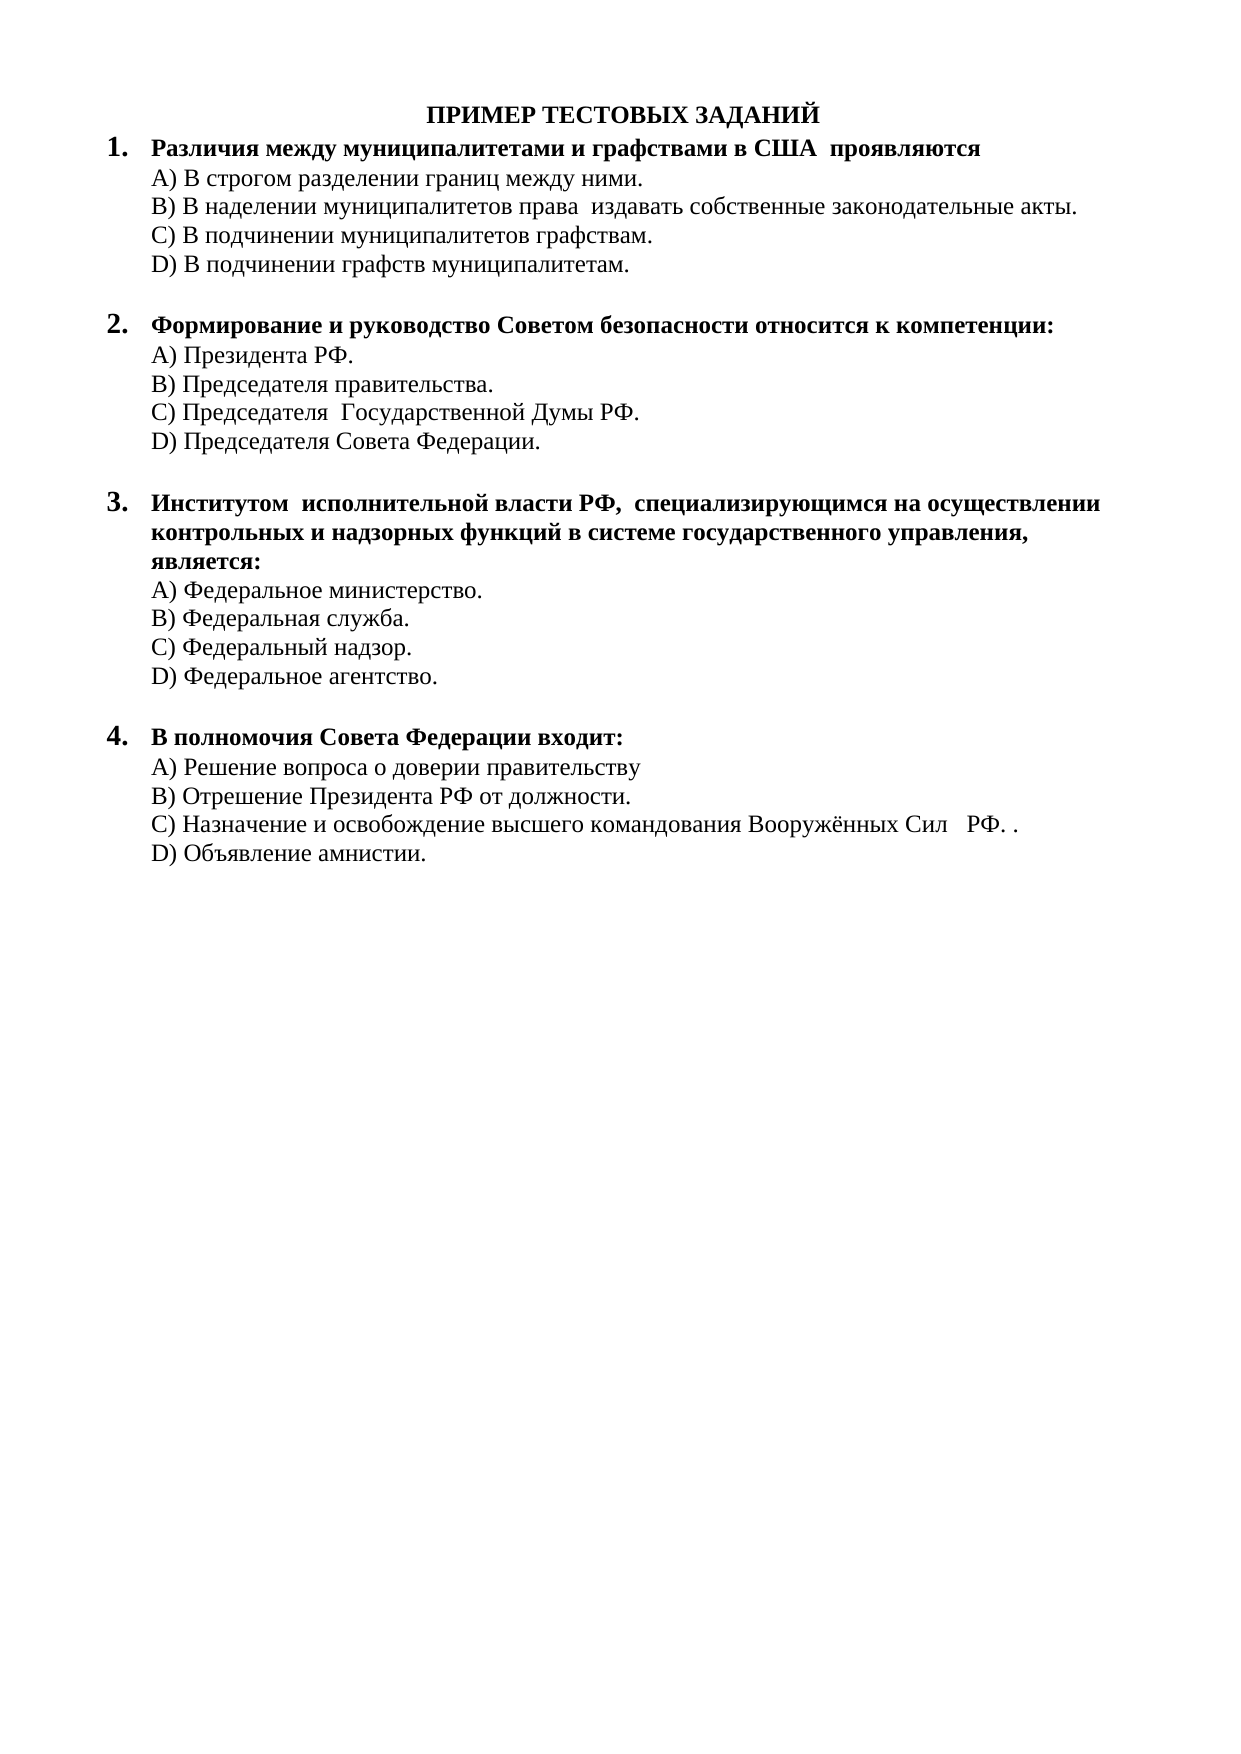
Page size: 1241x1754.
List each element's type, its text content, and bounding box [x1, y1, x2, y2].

text С) Федеральный надзор. [106, 632, 1140, 661]
text ПРИМЕР ТЕСТОВЫХ ЗАДАНИЙ [106, 100, 1140, 129]
text С) Председателя Государственной Думы РФ. [151, 397, 1140, 426]
text D) В подчинении графств муниципалитетам. [151, 249, 1140, 278]
text В) Федеральная служба. [106, 603, 1140, 632]
text В) В наделении муниципалитетов права издавать собственные законодательные акты. [151, 191, 1140, 220]
text А) Решение вопроса о доверии правительству [151, 752, 1140, 781]
text С) Назначение и освобождение высшего командования Вооружённых Сил РФ. . [151, 809, 1140, 838]
text D) Объявление амнистии. [151, 838, 1140, 867]
subtitle Формирование и руководство Советом безопасности относится к компетенции: [106, 306, 1140, 340]
subtitle Институтом исполнительной власти РФ, специализирующимся на осуществлении контрольных и надзорных функций в системе государственного управления, является: [106, 484, 1140, 575]
text D) Федеральное агентство. [106, 661, 1140, 690]
text D) Председателя Совета Федерации. [151, 426, 1140, 455]
subtitle В полномочия Совета Федерации входит: [106, 718, 1140, 752]
list Различия между муниципалитетами и графствами в США проявляются [106, 129, 1140, 163]
text А) Федеральное министерство. [106, 575, 1140, 603]
text А) Президента РФ. [151, 340, 1140, 369]
text В) Отрешение Президента РФ от должности. [151, 781, 1140, 809]
text С) В подчинении муниципалитетов графствам. [151, 220, 1140, 249]
text А) В строгом разделении границ между ними. [151, 163, 1140, 191]
text В) Председателя правительства. [151, 369, 1140, 397]
